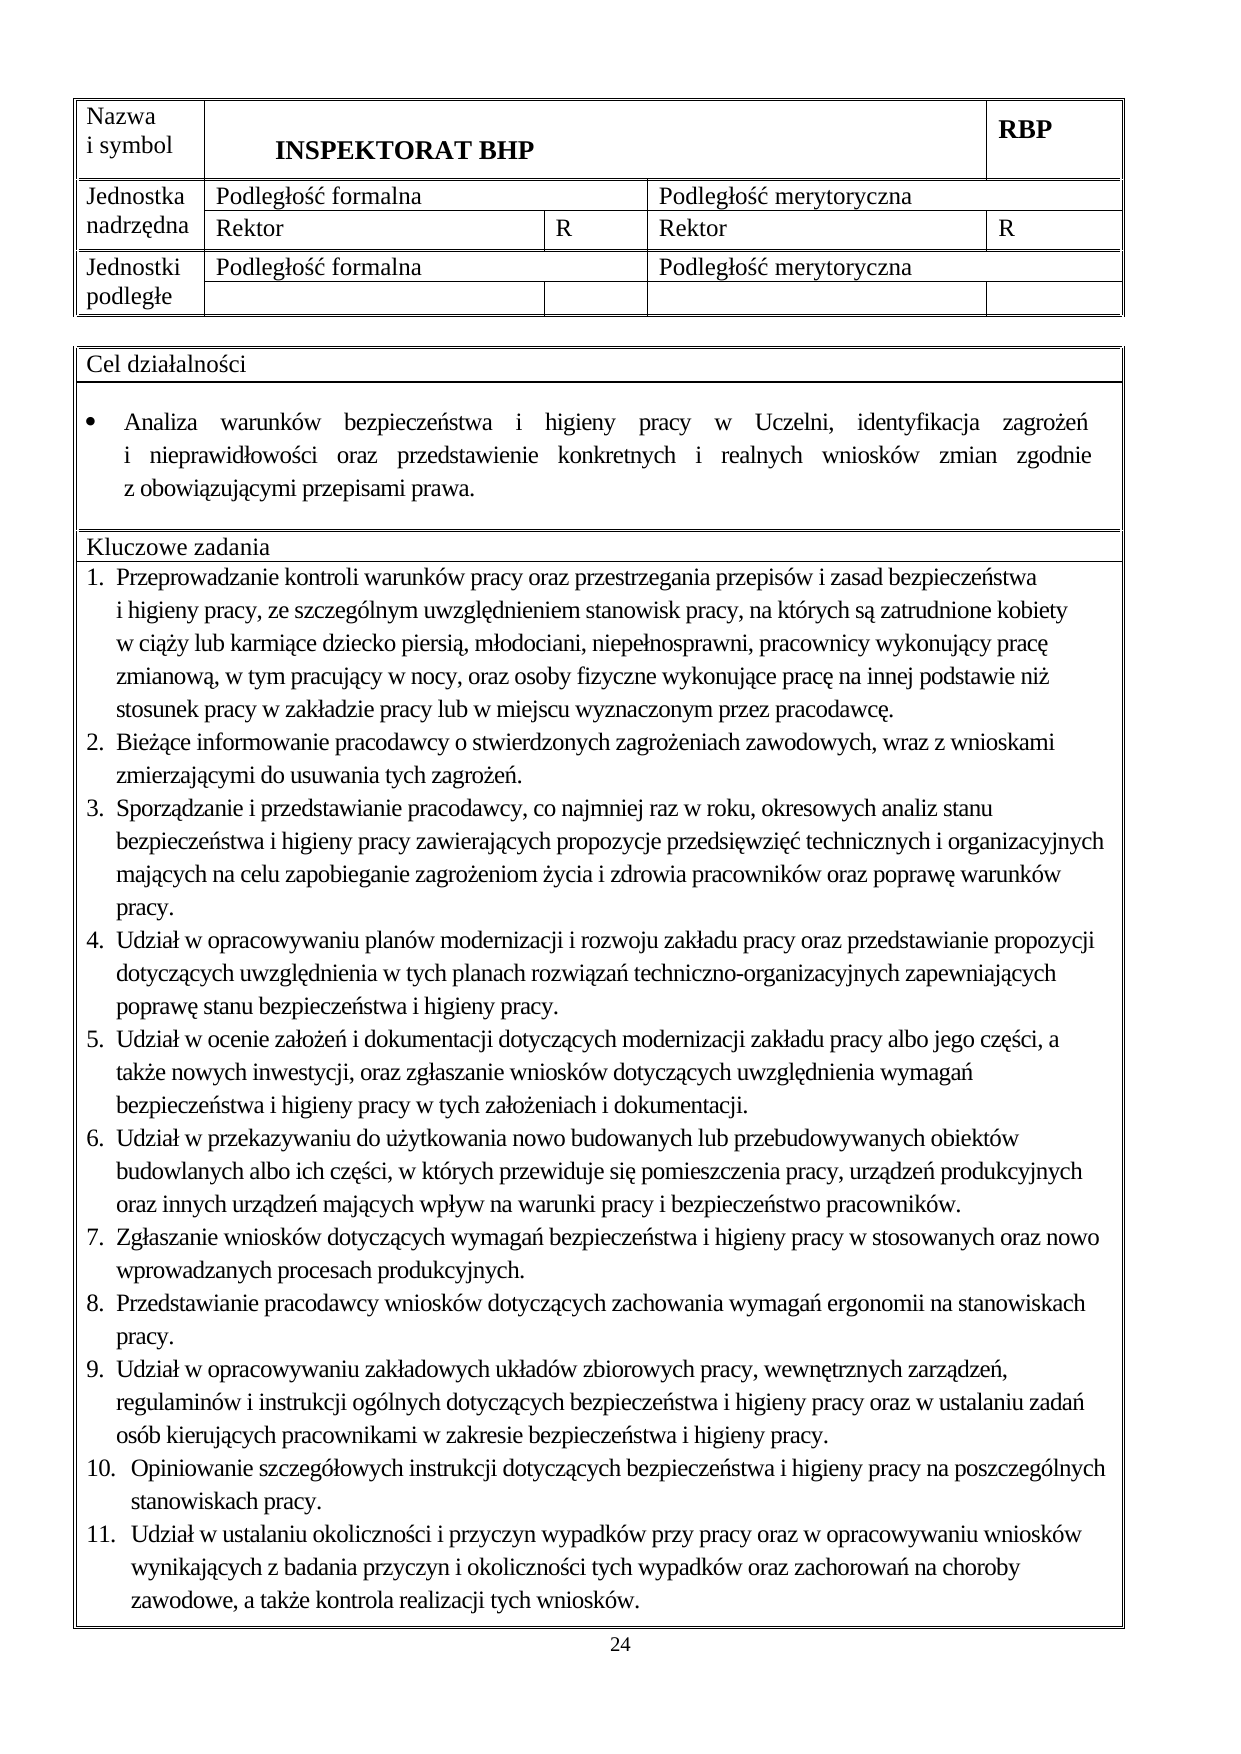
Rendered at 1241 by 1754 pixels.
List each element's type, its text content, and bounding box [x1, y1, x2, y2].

table_cell [648, 282, 986, 314]
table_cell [77, 562, 1122, 1626]
table_cell R [545, 211, 647, 249]
table_cell Cel działalności [75, 346, 1123, 381]
table_header Nazwa i symbol [77, 101, 204, 178]
table_cell Podległość merytoryczna [648, 249, 1123, 281]
table_cell Podległość formalna [205, 181, 647, 210]
table_cell [75, 314, 1123, 346]
table_cell [205, 282, 544, 314]
table_cell Rektor [205, 211, 544, 249]
table_cell R [987, 211, 1122, 249]
table_header INSPEKTORAT BHP [205, 101, 986, 178]
table_cell Jednostka nadrzędna [75, 178, 204, 249]
table_cell Podległość formalna [205, 252, 647, 281]
table_cell [987, 282, 1122, 314]
table_cell Analiza warunków bezpieczeństwa i higieny pracy w Uczelni, identyfikacja zagrożeń i nieprawidłowości oraz przedstawienie konkretnych i realnych wniosków zmian zgodnie z obowiązującymi przepisami prawa. [77, 383, 1122, 529]
table_cell [545, 282, 647, 314]
table_cell Kluczowe zadania [77, 529, 1122, 561]
table_cell Podległość merytoryczna [648, 178, 1123, 210]
table_cell Jednostki podległe [75, 249, 204, 314]
table_header RBP [987, 101, 1122, 178]
table_cell Rektor [648, 211, 986, 249]
